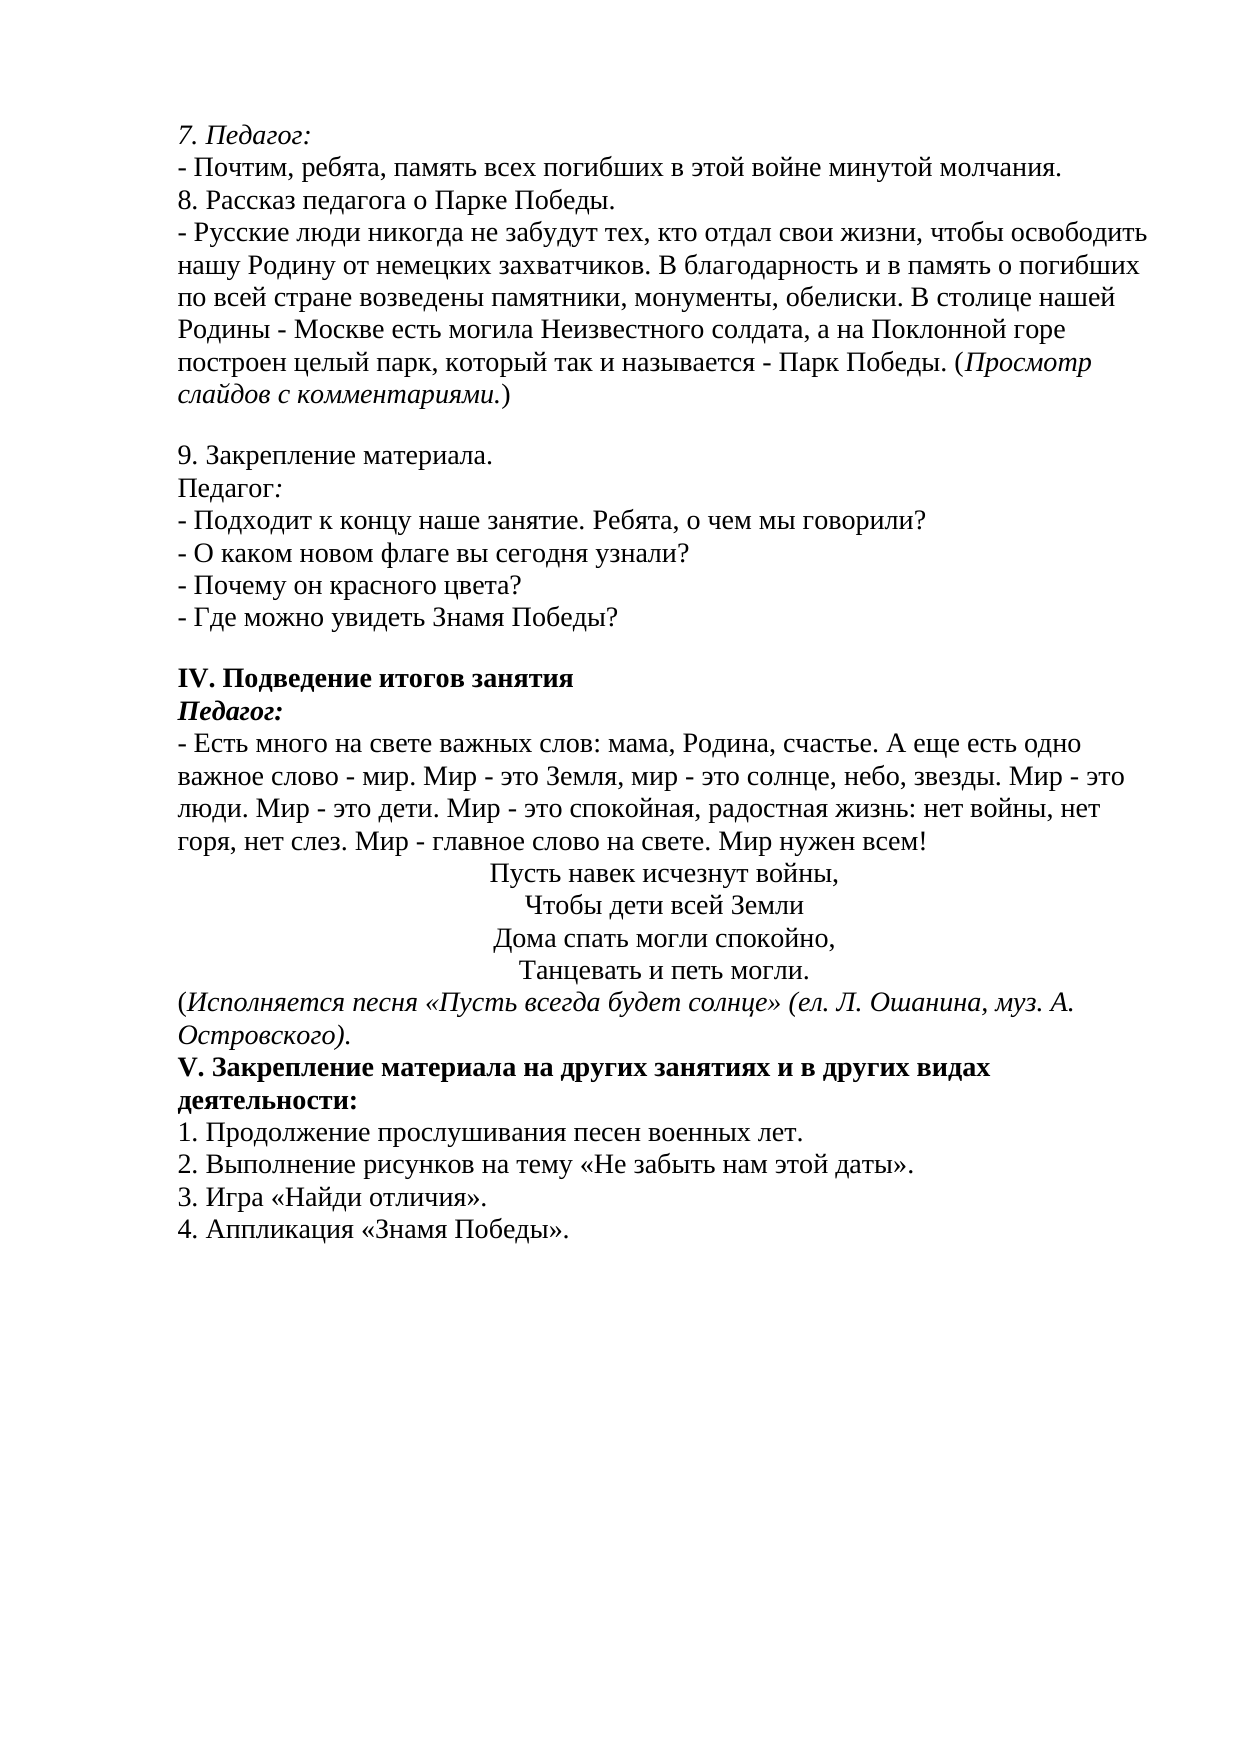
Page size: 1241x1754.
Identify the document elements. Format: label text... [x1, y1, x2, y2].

text Танцевать и петь могли. [177, 953, 1152, 986]
text IV. Подведение итогов занятия [177, 662, 1152, 694]
text Педагог: [177, 471, 1152, 503]
text 2. Выполнение рисунков на тему «Не забыть нам этой даты». [177, 1147, 1152, 1180]
text - Где можно увидеть Знамя Победы? [177, 600, 1152, 633]
text 4. Аппликация «Знамя Победы». [177, 1212, 1152, 1245]
text - Почтим, ребята, память всех погибших в этой войне минутой молчания. [177, 151, 1152, 183]
text Чтобы дети всей Земли [177, 888, 1152, 921]
text V. Закрепление материала на других занятиях и в других видах деятельности: [177, 1050, 1152, 1115]
text 8. Рассказ педагога о Парке Победы. [177, 183, 1152, 215]
text - Почему он красного цвета? [177, 568, 1152, 600]
text - Есть много на свете важных слов: мама, Родина, счастье. А еще есть одно важное слово - мир. Мир - это Земля, мир - это солнце, небо, звезды. Мир - это люди. Мир - это дети. Мир - это спокойная, радостная жизнь: нет войны, нет горя, нет слез. Мир - главное слово на свете. Мир нужен всем! [177, 726, 1152, 856]
text - Подходит к концу наше занятие. Ребята, о чем мы говорили? [177, 503, 1152, 536]
text - Русские люди никогда не забудут тех, кто отдал свои жизни, чтобы освободить нашу Родину от немецких захватчиков. В благодарность и в память о погибших по всей стране возведены памятники, монументы, обелиски. В столице нашей Родины - Москве есть могила Неизвестного солдата, а на Поклонной горе построен целый парк, который так и называется - Парк Победы. (Просмотр слайдов с комментариями.) [177, 215, 1152, 410]
text 1. Продолжение прослушивания песен военных лет. [177, 1115, 1152, 1147]
text - О каком новом флаге вы сегодня узнали? [177, 536, 1152, 568]
text 9. Закрепление материала. [177, 438, 1152, 471]
text 7. Педагог: [177, 118, 1152, 151]
text Дома спать могли спокойно, [177, 921, 1152, 953]
text (Исполняется песня «Пусть всегда будет солнце» (ел. Л. Ошанина, муз. А. Островского). [177, 986, 1152, 1050]
text 3. Игра «Найди отличия». [177, 1180, 1152, 1212]
text Пусть навек исчезнут войны, [177, 856, 1152, 888]
text Педагог: [177, 694, 1152, 726]
